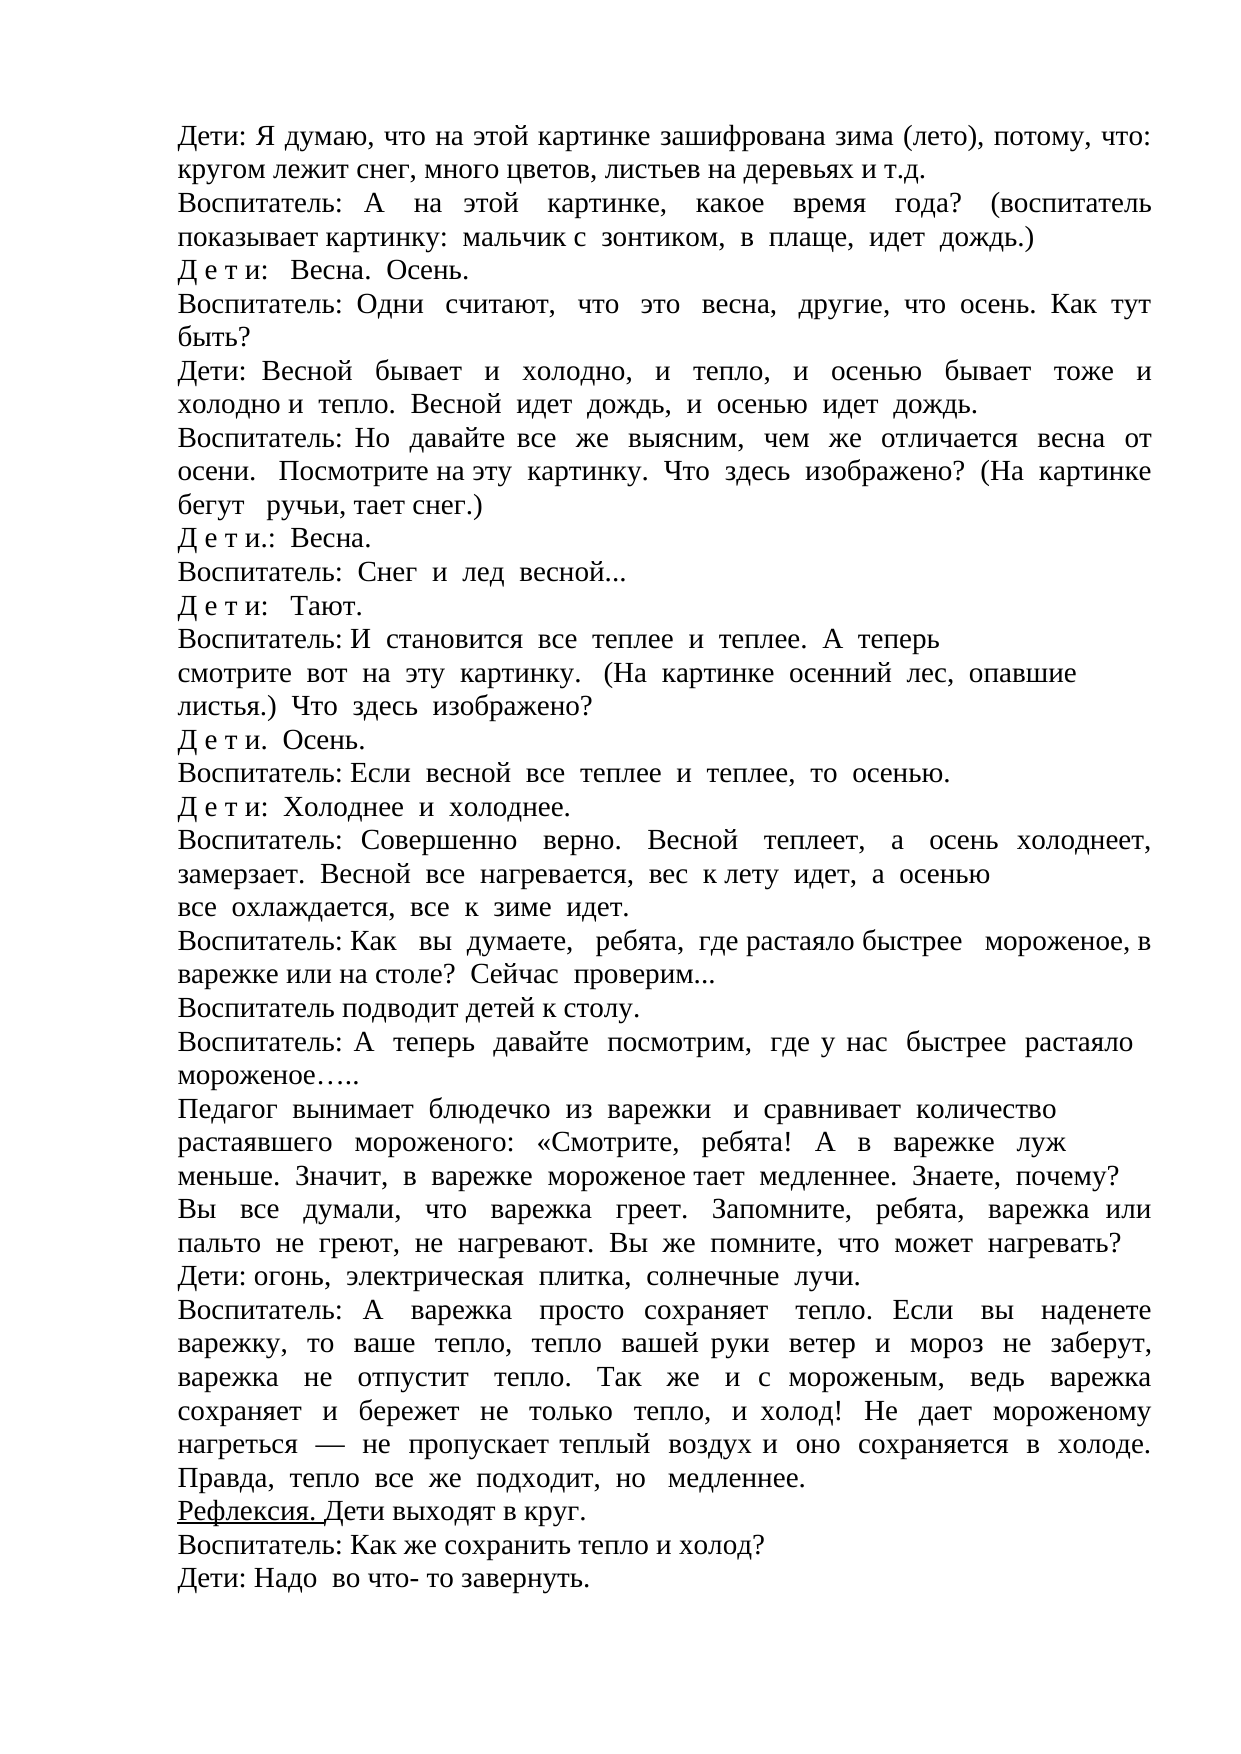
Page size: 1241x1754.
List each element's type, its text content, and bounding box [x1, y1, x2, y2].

text смотрите вот на эту картинку. (На картинке осенний лес, опавшие [177, 655, 1152, 688]
text Дети: Надо во что- то завернуть. [177, 1560, 1152, 1594]
text Воспитатель: Совершенно верно. Весной теплеет, а осень холоднеет, замерзает. Весной все нагревается, вес к лету идет, a осенью [177, 822, 1152, 889]
text Воспитатель: Как же сохранить тепло и холод? [177, 1527, 1152, 1560]
text Воспитатель: Как вы думаете, ребята, где растаяло быстрее мороженое, в варежке или на столе? Сейчас проверим... [177, 923, 1152, 990]
text Воспитатель: А на этой картинке, какое время года? (воспитатель показывает картинку: мальчик с зонтиком, в плаще, идет дождь.) [177, 185, 1152, 252]
text Педагог вынимает блюдечко из варежки и сравнивает количество [177, 1091, 1152, 1124]
text Воспитатель: Но давайте все же выясним, чем же отличается весна от осени. Посмотрите на эту картинку. Что здесь изображено? (На картинке бегут ручьи, тает снег.) [177, 420, 1152, 521]
text меньше. Значит, в варежке мороженое тает медленнее. Знаете, почему? [177, 1158, 1152, 1191]
text Дети: Весной бывает и холодно, и тепло, и осенью бывает тоже и холодно и тепло. Весной идет дождь, и осенью идет дождь. [177, 353, 1152, 420]
text растаявшего мороженого: «Смотрите, ребята! А в варежке луж [177, 1124, 1152, 1158]
text все охлаждается, все к зиме идет. [177, 889, 1152, 923]
text Д е т и.: Весна. [177, 521, 1152, 554]
text Д е т и. Осень. [177, 722, 1152, 755]
text Д е т и: Холоднее и холоднее. [177, 789, 1152, 822]
text Воспитатель подводит детей к столу. [177, 990, 1152, 1024]
text Д е т и: Весна. Осень. [177, 252, 1152, 286]
text Вы все думали, что варежка греет. Запомните, ребята, варежка или пальто не греют, не нагревают. Вы же помните, что может нагревать? [177, 1191, 1152, 1258]
text Воспитатель: Если весной все теплее и теплее, то осенью. [177, 755, 1152, 789]
text Дети: огонь, электрическая плитка, солнечные лучи. [177, 1258, 1152, 1292]
text Рефлексия. Дети выходят в круг. [177, 1493, 1152, 1527]
text Воспитатель: Одни считают, что это весна, другие, что осень. Как тут быть? [177, 286, 1152, 353]
text Дети: Я думаю, что на этой картинке зашифрована зима (лето), потому, что: кругом лежит снег, много цветов, листьев на деревьях и т.д. [177, 118, 1152, 185]
text листья.) Что здесь изображено? [177, 688, 1152, 722]
text Воспитатель: Снег и лед весной... [177, 554, 1152, 588]
text Воспитатель: И становится все теплее и теплее. А теперь [177, 621, 1152, 655]
text Воспитатель: А теперь давайте посмотрим, где у нас быстрее растаяло мороженое….. [177, 1024, 1152, 1091]
text Воспитатель: А варежка просто сохраняет тепло. Если вы наденете варежку, то ваше тепло, тепло вашей руки ветер и мороз не заберут, варежка не отпустит тепло. Так же и с мороженым, ведь варежка сохраняет и бережет не только тепло, и холод! Не дает мороженому нагреться — не пропускает теплый воздух и оно сохраняется в холоде. Правда, тепло все же подходит, но медленнее. [177, 1292, 1152, 1493]
text Д е т и: Тают. [177, 588, 1152, 621]
